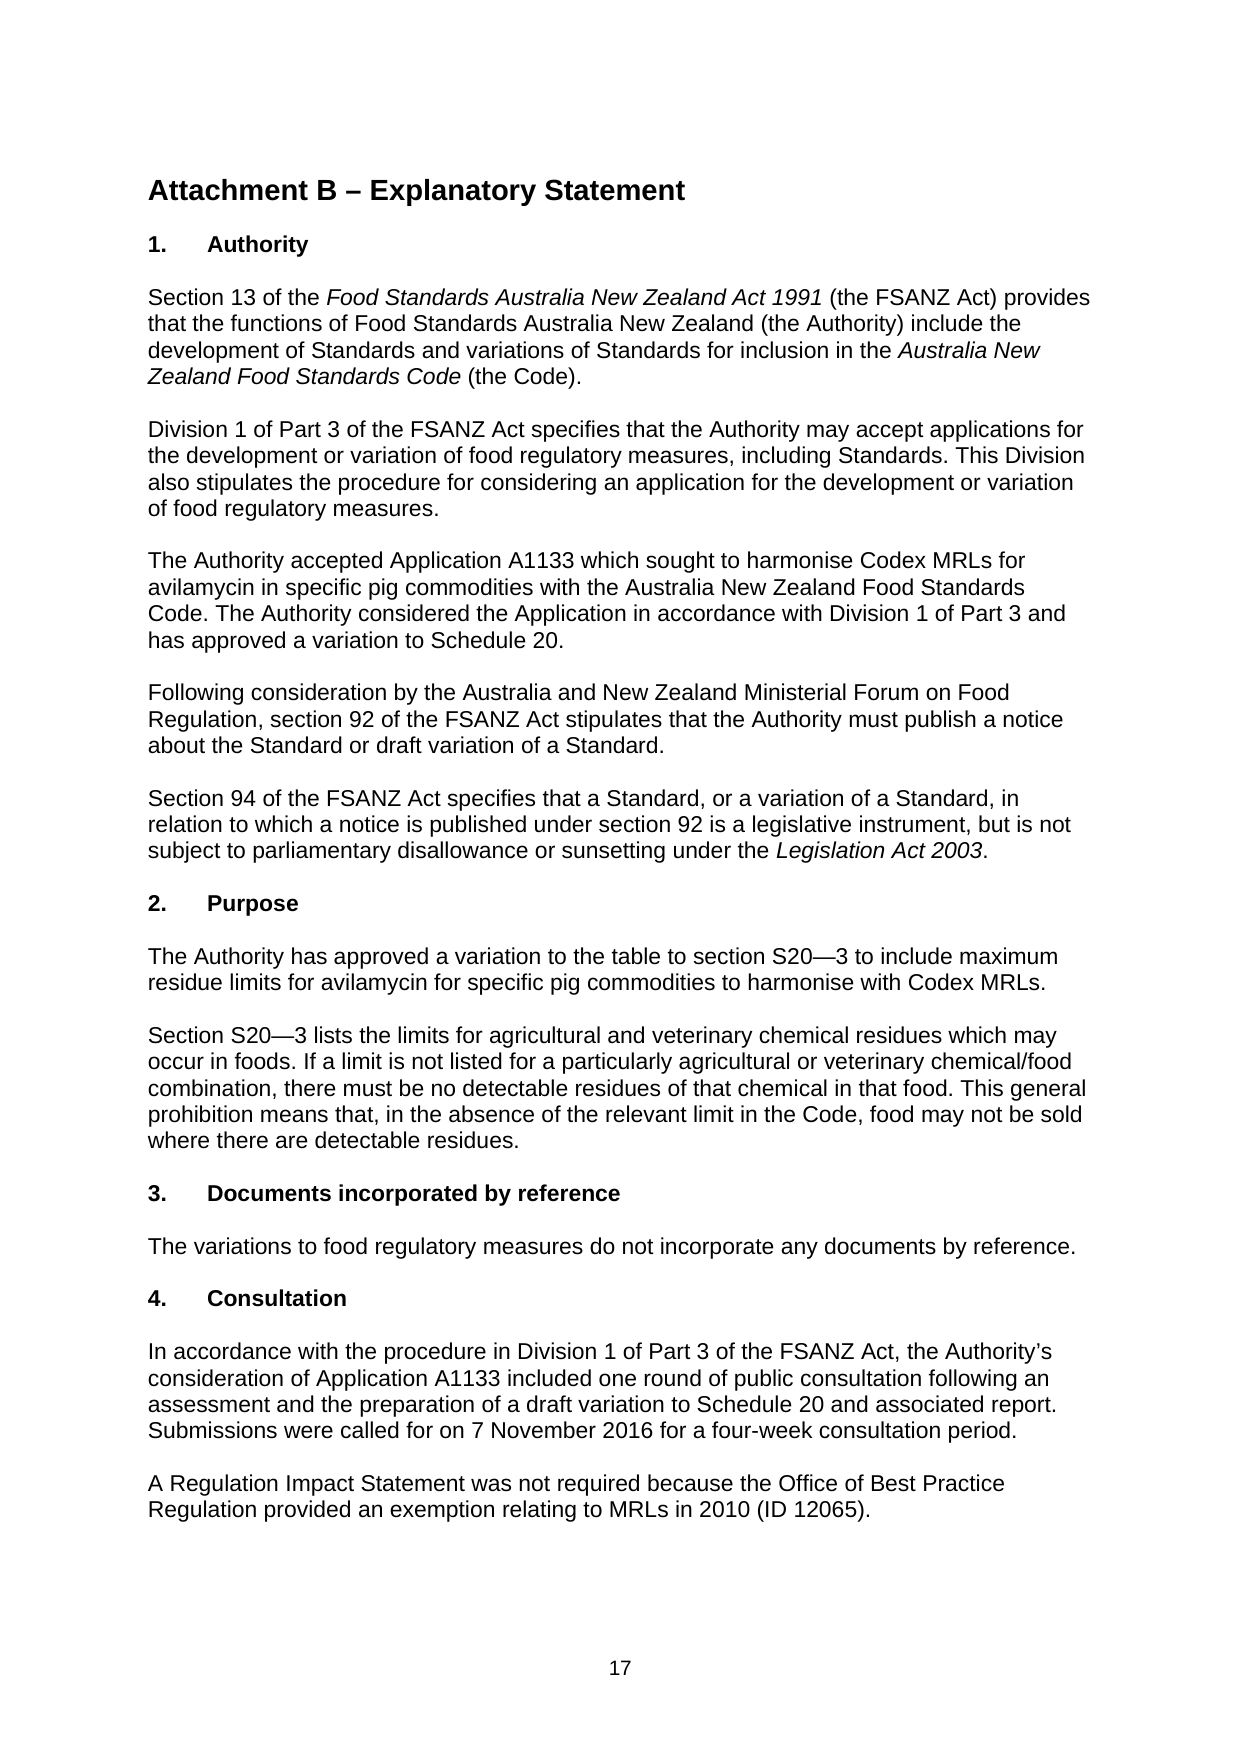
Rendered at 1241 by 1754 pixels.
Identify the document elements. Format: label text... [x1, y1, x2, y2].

text A Regulation Impact Statement was not required because the Office of Best Practice Regulation provided an exemption relating to MRLs in 2010 (ID 12065). [148, 1470, 1092, 1523]
subtitle Attachment B – Explanatory Statement [148, 173, 1092, 206]
text In accordance with the procedure in Division 1 of Part 3 of the FSANZ Act, the Authority’s consideration of Application A1133 included one round of public consultation following an assessment and the preparation of a draft variation to Schedule 20 and associated report. Submissions were called for on 7 November 2016 for a four-week consultation period. [148, 1338, 1092, 1443]
text The Authority accepted Application A1133 which sought to harmonise Codex MRLs for avilamycin in specific pig commodities with the Australia New Zealand Food Standards Code. The Authority considered the Application in accordance with Division 1 of Part 3 and has approved a variation to Schedule 20. [148, 547, 1092, 653]
text 2. Purpose [148, 890, 1092, 916]
text 4. Consultation [148, 1285, 1092, 1312]
text Following consideration by the Australia and New Zealand Ministerial Forum on Food Regulation, section 92 of the FSANZ Act stipulates that the Authority must publish a notice about the Standard or draft variation of a Standard. [148, 679, 1092, 758]
text Section 94 of the FSANZ Act specifies that a Standard, or a variation of a Standard, in relation to which a notice is published under section 92 is a legislative instrument, but is not subject to parliamentary disallowance or sunsetting under the Legislation Act 2003. [148, 785, 1092, 864]
text Division 1 of Part 3 of the FSANZ Act specifies that the Authority may accept applications for the development or variation of food regulatory measures, including Standards. This Division also stipulates the procedure for considering an application for the development or variation of food regulatory measures. [148, 416, 1092, 521]
text 3. Documents incorporated by reference [148, 1180, 1092, 1206]
text Section S20—3 lists the limits for agricultural and veterinary chemical residues which may occur in foods. If a limit is not listed for a particularly agricultural or veterinary chemical/food combination, there must be no detectable residues of that chemical in that food. This general prohibition means that, in the absence of the relevant limit in the Code, food may not be sold where there are detectable residues. [148, 1022, 1092, 1154]
text The variations to food regulatory measures do not incorporate any documents by reference. [148, 1233, 1092, 1259]
text 1. Authority [148, 231, 1092, 258]
text The Authority has approved a variation to the table to section S20—3 to include maximum residue limits for avilamycin for specific pig commodities to harmonise with Codex MRLs. [148, 943, 1092, 996]
text Section 13 of the Food Standards Australia New Zealand Act 1991 (the FSANZ Act) provides that the functions of Food Standards Australia New Zealand (the Authority) include the development of Standards and variations of Standards for inclusion in the Australia New Zealand Food Standards Code (the Code). [148, 284, 1092, 389]
